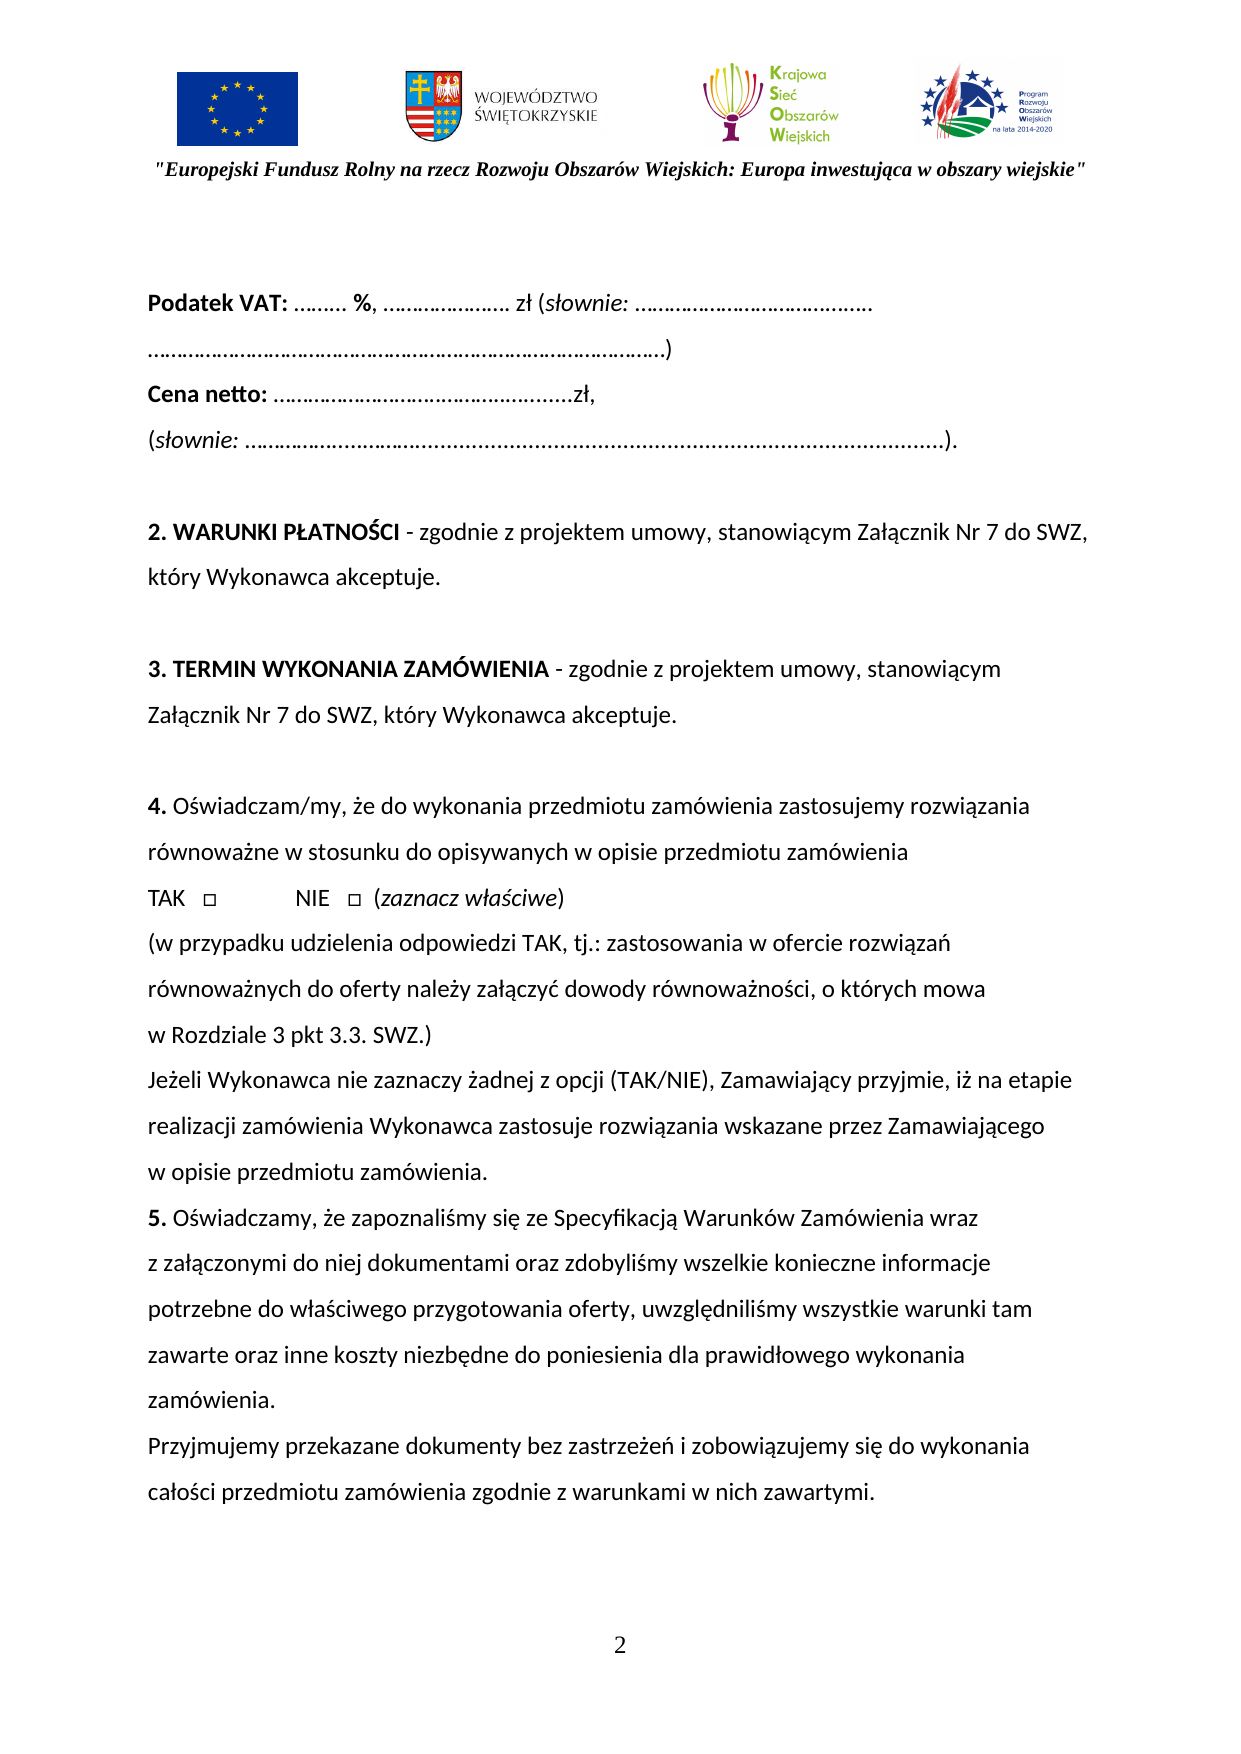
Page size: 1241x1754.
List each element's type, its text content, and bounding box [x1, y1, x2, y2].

text 3. TERMIN WYKONANIA ZAMÓWIENIA - zgodnie z projektem umowy, stanowiącym Załącznik Nr 7 do SWZ, który Wykonawca akceptuje. [148, 653, 1093, 729]
picture [177, 72, 298, 146]
text (słownie: …………….....………....................................................................................). [148, 424, 1093, 455]
text 5. Oświadczamy, że zapoznaliśmy się ze Specyfikacją Warunków Zamówienia wraz z załączonymi do niej dokumentami oraz zdobyliśmy wszelkie konieczne informacje potrzebne do właściwego przygotowania oferty, uwzględniliśmy wszystkie warunki tam zawarte oraz inne koszty niezbędne do poniesienia dla prawidłowego wykonania zamówienia. [148, 1202, 1093, 1415]
picture [914, 58, 1063, 146]
text Podatek VAT: ……... %, …………………. zł (słownie: ……………………………...…..………………………………………………………………………………) [148, 287, 1093, 363]
text (w przypadku udzielenia odpowiedzi TAK, tj.: zastosowania w ofercie rozwiązań równoważnych do oferty należy załączyć dowody równoważności, o których mowa w Rozdziale 3 pkt 3.3. SWZ.) [148, 927, 1093, 1049]
text 4. Oświadczam/my, że do wykonania przedmiotu zamówienia zastosujemy rozwiązania równoważne w stosunku do opisywanych w opisie przedmiotu zamówienia [148, 790, 1093, 866]
picture [385, 67, 629, 146]
text TAK □ NIE □ (zaznacz właściwe) [148, 882, 1093, 912]
text Cena netto: ………………………..………..…........zł, [148, 379, 1093, 409]
text 2. WARUNKI PŁATNOŚCI - zgodnie z projektem umowy, stanowiącym Załącznik Nr 7 do SWZ, który Wykonawca akceptuje. [148, 516, 1093, 592]
text Jeżeli Wykonawca nie zaznaczy żadnej z opcji (TAK/NIE), Zamawiający przyjmie, iż na etapie realizacji zamówienia Wykonawca zastosuje rozwiązania wskazane przez Zamawiającego w opisie przedmiotu zamówienia. [148, 1064, 1093, 1187]
text Przyjmujemy przekazane dokumenty bez zastrzeżeń i zobowiązujemy się do wykonania całości przedmiotu zamówienia zgodnie z warunkami w nich zawartymi. [148, 1430, 1093, 1507]
picture [703, 62, 839, 146]
